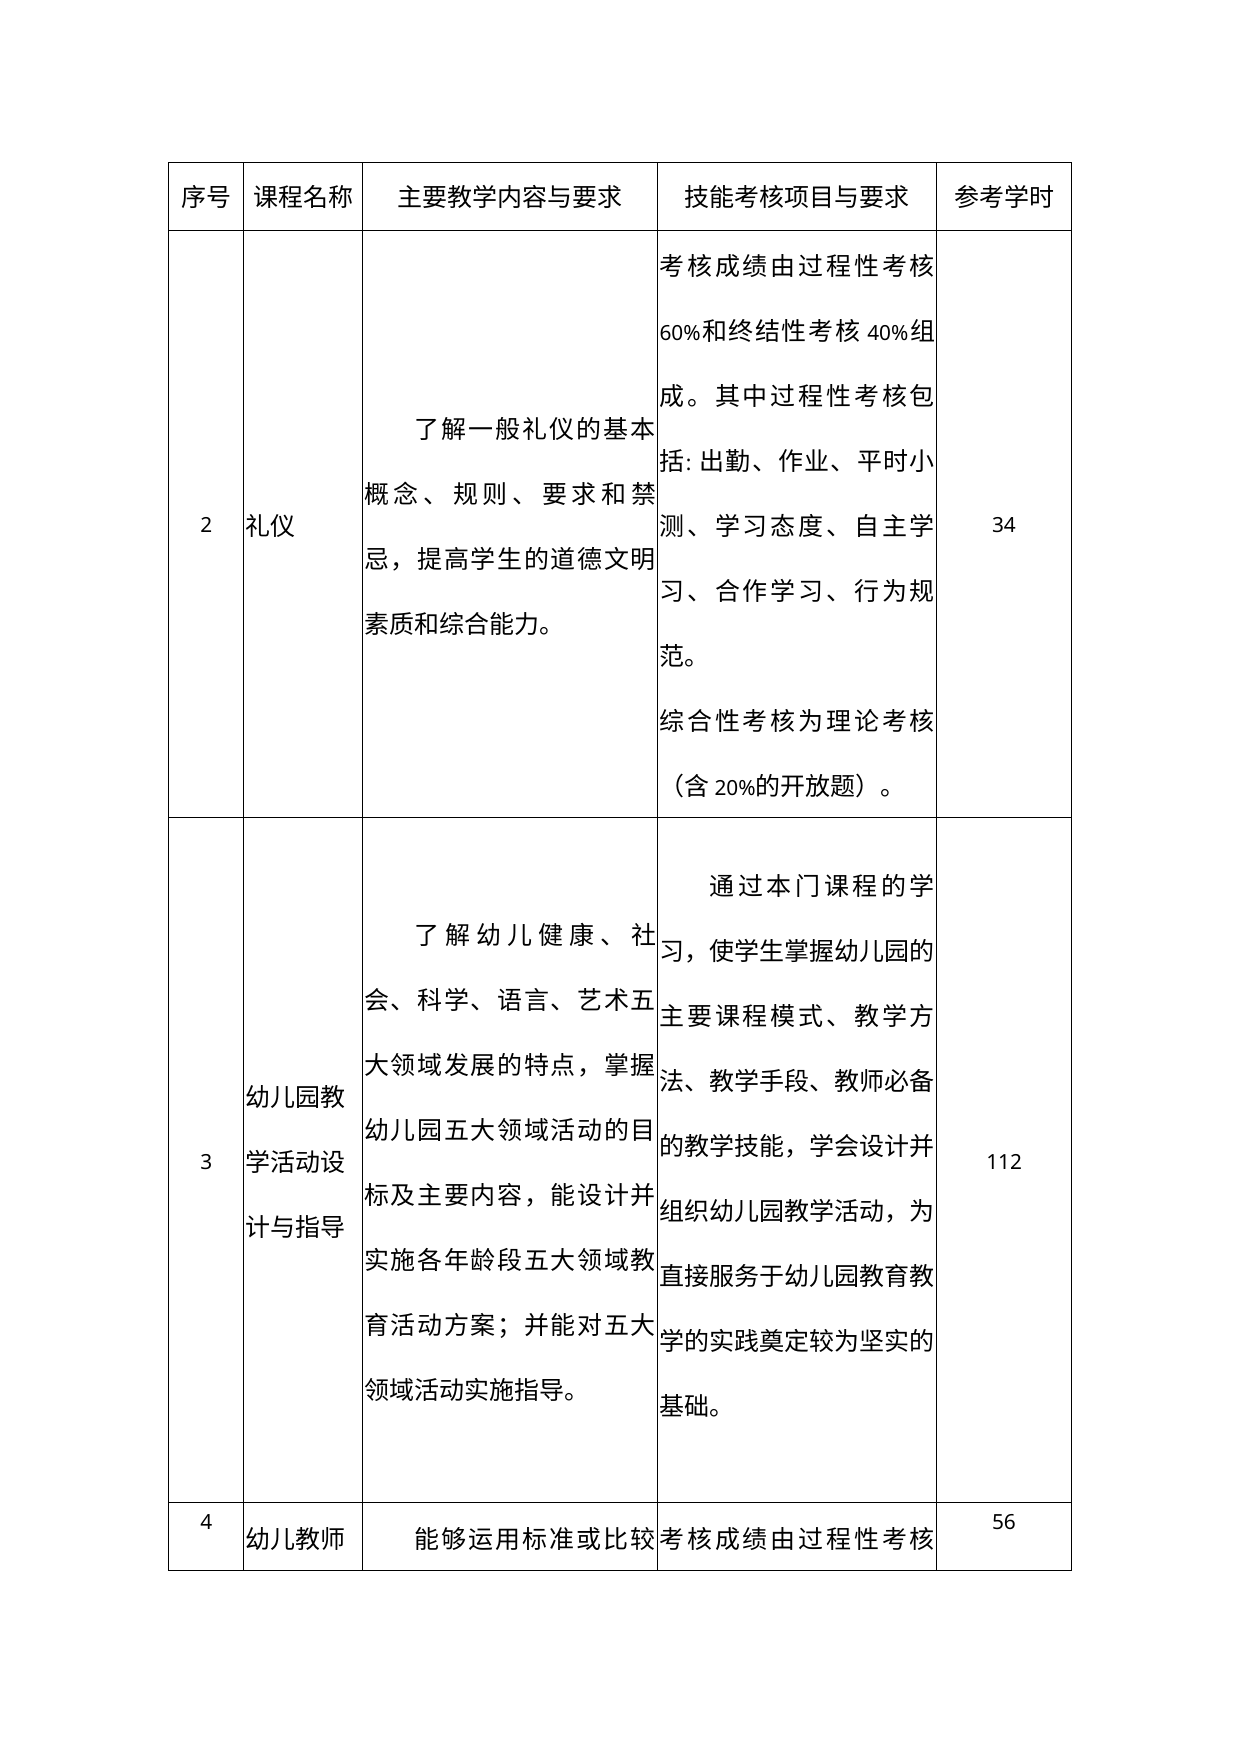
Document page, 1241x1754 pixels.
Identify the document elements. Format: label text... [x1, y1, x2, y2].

table_cell 通过本门课程的学习，使学生掌握幼儿园的主要课程模式、教学方法、教学手段、教师必备的教学技能，学会设计并组织幼儿园教学活动，为直接服务于幼儿园教育教学的实践奠定较为坚实的基础。 [658, 818, 936, 1502]
table_cell 2 [169, 231, 243, 817]
table_cell 了解幼儿健康、社会、科学、语言、艺术五大领域发展的特点，掌握幼儿园五大领域活动的目标及主要内容，能设计并实施各年龄段五大领域教育活动方案；并能对五大领域活动实施指导。 [363, 818, 657, 1502]
table_header 序号 [169, 163, 243, 229]
table_cell 56 [937, 1503, 1071, 1570]
table_cell 4 [169, 1503, 243, 1570]
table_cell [363, 1503, 657, 1570]
table_header 课程名称 [244, 163, 362, 229]
table_cell 幼儿教师口语 [244, 1503, 362, 1570]
table_cell 幼儿园教学活动设计与指导 [244, 818, 362, 1502]
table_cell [658, 231, 936, 817]
table_cell 礼仪 [244, 231, 362, 817]
table_cell 了解一般礼仪的基本概念、规则、要求和禁忌，提高学生的道德文明素质和综合能力。 [363, 231, 657, 817]
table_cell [658, 1503, 936, 1570]
table_cell 112 [937, 818, 1071, 1502]
table_header 参考学时 [937, 163, 1071, 229]
table_header 技能考核项目与要求 [658, 163, 936, 229]
table_header 主要教学内容与要求 [363, 163, 657, 229]
table_cell 34 [937, 231, 1071, 817]
table_cell 3 [169, 818, 243, 1502]
